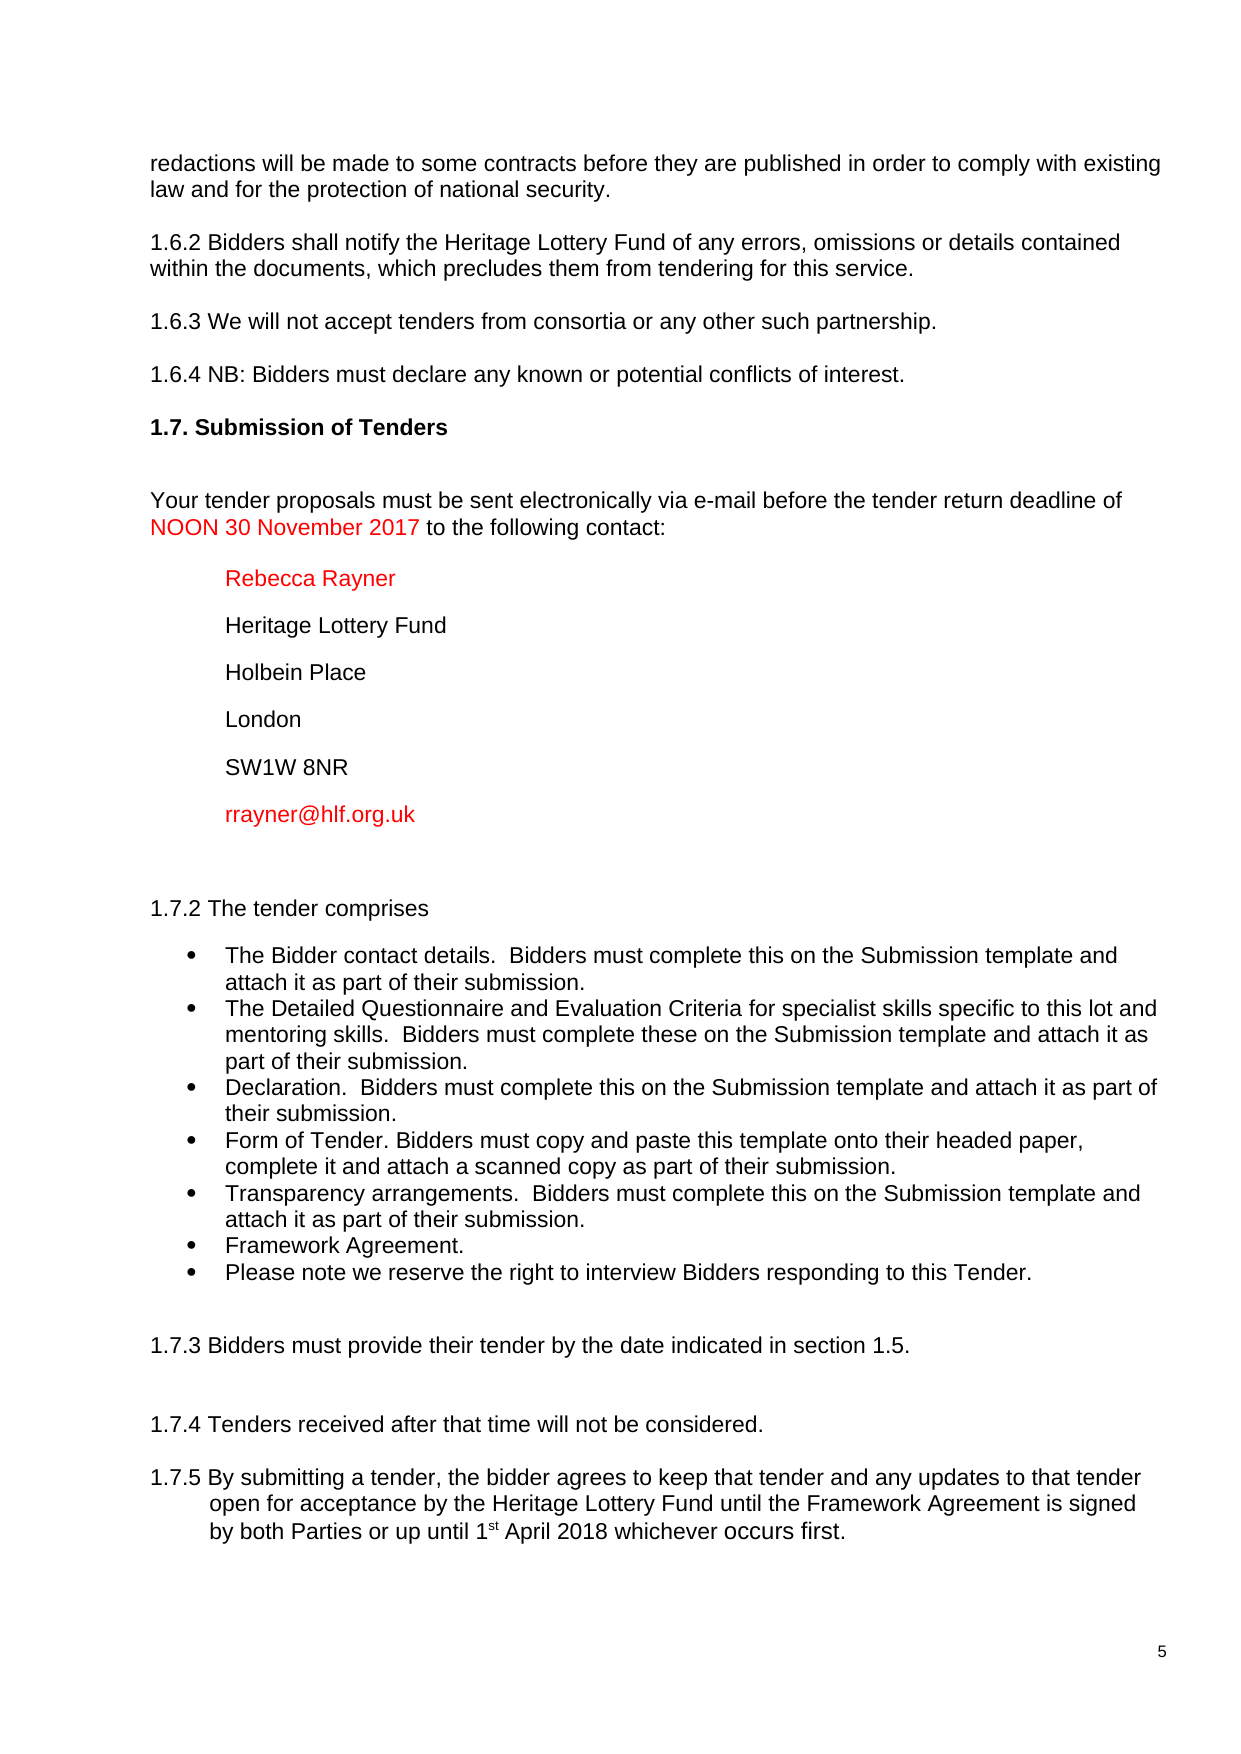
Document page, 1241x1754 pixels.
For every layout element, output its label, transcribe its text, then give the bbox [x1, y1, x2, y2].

text 1.7.2 The tender comprises [150, 895, 1167, 921]
text rrayner@hlf.org.uk [225, 801, 1167, 827]
list Framework Agreement. [187, 1232, 1167, 1258]
text 1.6.2 Bidders shall notify the Heritage Lottery Fund of any errors, omissions or details contained within the documents, which precludes them from tendering for this service. [150, 229, 1167, 282]
list The Bidder contact details. Bidders must complete this on the Submission template and attach it as part of their submission. [187, 942, 1167, 995]
text Rebecca Rayner [225, 565, 1167, 591]
list Form of Tender. Bidders must copy and paste this template onto their headed paper, complete it and attach a scanned copy as part of their submission. [187, 1127, 1167, 1179]
subtitle 1.7. Submission of Tenders [150, 413, 1167, 440]
text 1.6.3 We will not accept tenders from consortia or any other such partnership. [150, 308, 1167, 334]
text 1.7.3 Bidders must provide their tender by the date indicated in section 1.5. [150, 1332, 1167, 1358]
text Your tender proposals must be sent electronically via e-mail before the tender return deadline of NOON 30 November 2017 to the following contact: [150, 487, 1167, 540]
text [150, 150, 1167, 203]
text Heritage Lottery Fund [225, 612, 1167, 638]
text 1.7.4 Tenders received after that time will not be considered. [150, 1411, 1167, 1437]
text Holbein Place [225, 659, 1167, 686]
list Declaration. Bidders must complete this on the Submission template and attach it as part of their submission. [187, 1074, 1167, 1127]
list Please note we reserve the right to interview Bidders responding to this Tender. [187, 1258, 1167, 1285]
list Transparency arrangements. Bidders must complete this on the Submission template and attach it as part of their submission. [187, 1179, 1167, 1232]
text 1.6.4 NB: Bidders must declare any known or potential conflicts of interest. [150, 361, 1167, 387]
text 1.7.5 By submitting a tender, the bidder agrees to keep that tender and any updates to that tender open for acceptance by the Heritage Lottery Fund until the Framework Agreement is signed by both Parties or up until 1st April 2018 whichever occurs first. [150, 1464, 1167, 1544]
text SW1W 8NR [225, 753, 1167, 780]
list The Detailed Questionnaire and Evaluation Criteria for specialist skills specific to this lot and mentoring skills. Bidders must complete these on the Submission template and attach it as part of their submission. [187, 995, 1167, 1074]
